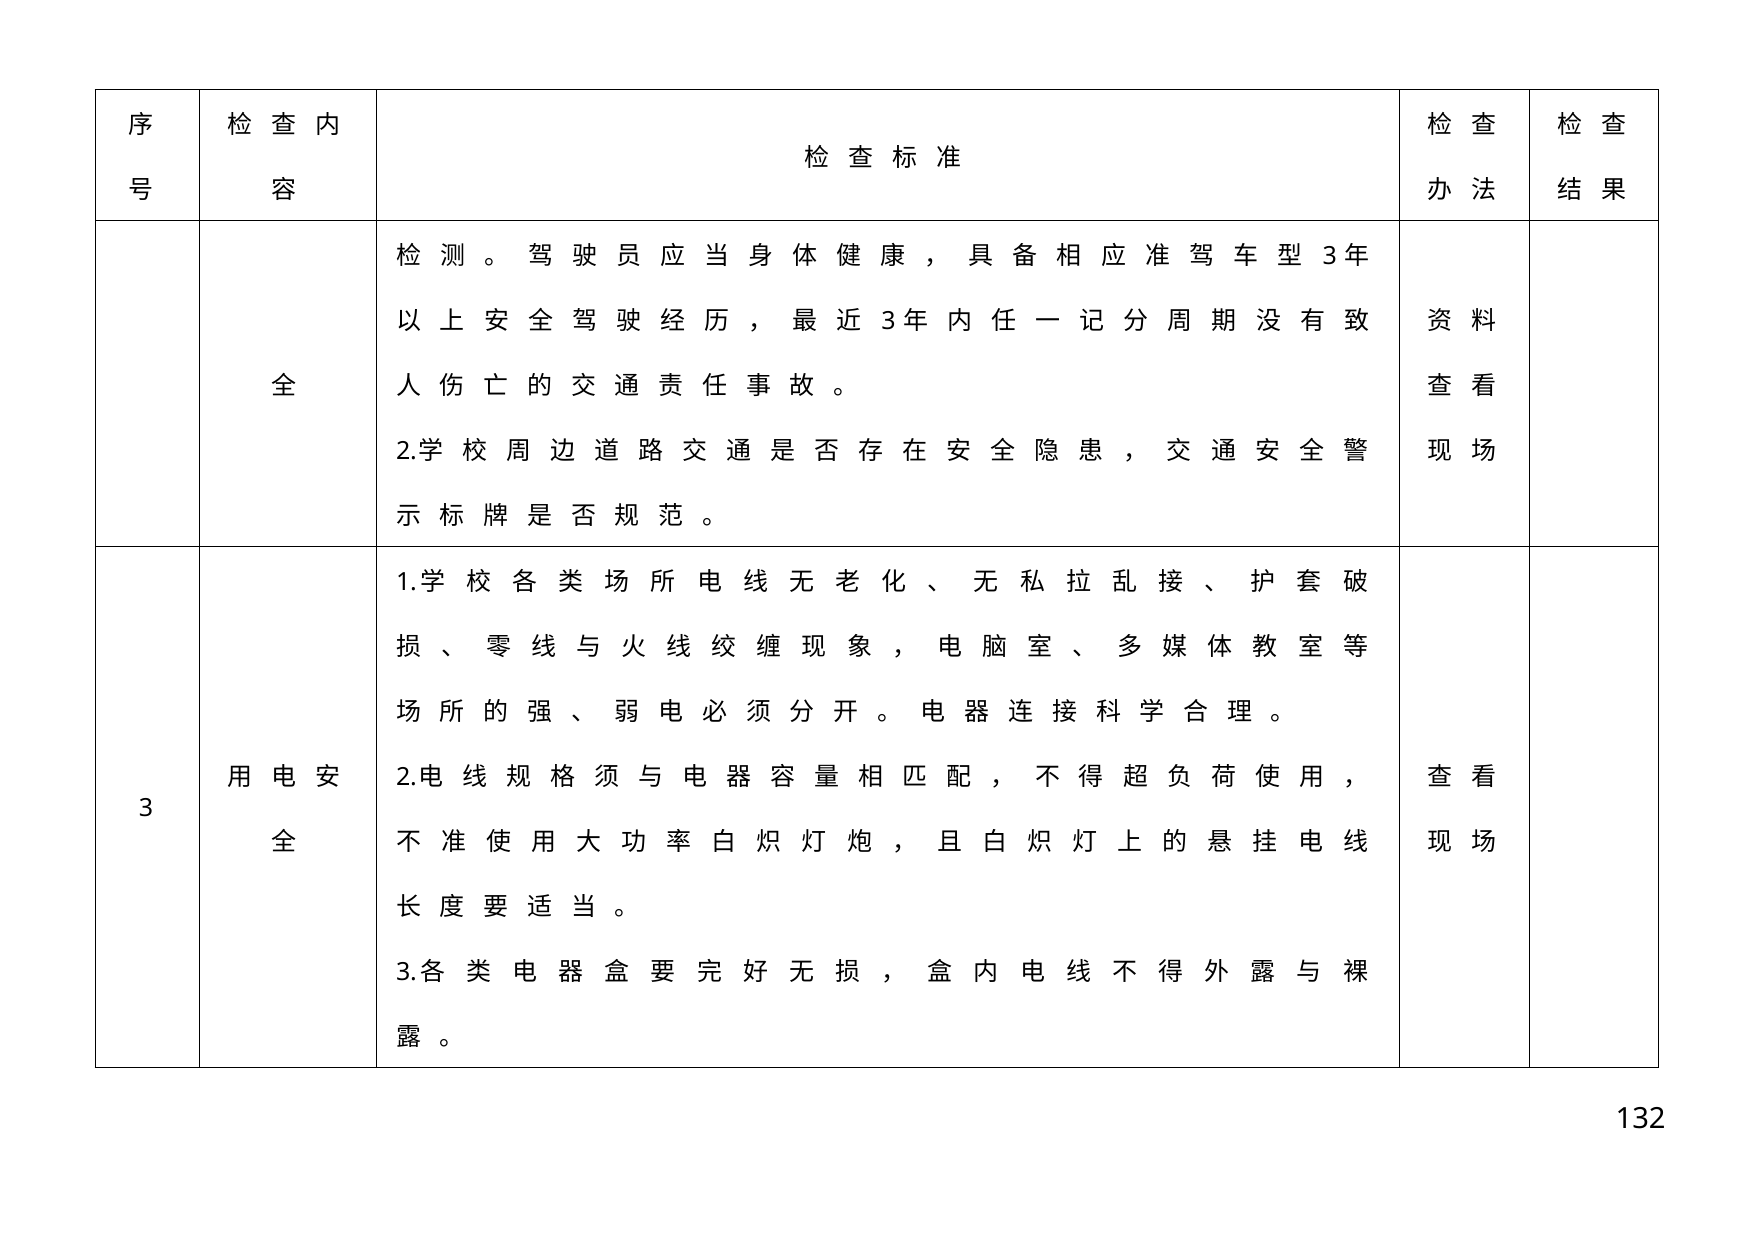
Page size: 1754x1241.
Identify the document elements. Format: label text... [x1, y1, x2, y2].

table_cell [377, 221, 1399, 546]
table_cell [1530, 547, 1658, 1067]
table_cell 查看现场 [1400, 547, 1529, 1067]
table_cell 2 [96, 221, 199, 546]
table_header 检查标准 [377, 90, 1399, 220]
table_cell 1.学校各类场所电线无老化、无私拉乱接、护套破损、零线与火线绞缠现象，电脑室、多媒体教室等场所的强、弱电必须分开。电器连接科学合理。 2.电线规格须与电器容量相匹配，不得超负荷使用，不准使用大功率白炽灯炮，且白炽灯上的悬挂电线长度要适当。 3.各类电器盒要完好无损，盒内电线不得外露与裸露。 [377, 547, 1399, 1067]
table_cell 查看资料 查看现场 [1400, 221, 1529, 546]
table_header 检查内容 [200, 90, 376, 220]
table_cell 交通安全 [200, 221, 376, 546]
table_header 检查结果 [1530, 90, 1658, 220]
table_header 检查办法 [1400, 90, 1529, 220]
table_cell 3 [96, 547, 199, 1067]
table_cell 用电安全 [200, 547, 376, 1067]
table_cell [1530, 221, 1658, 546]
table_header 序号 [96, 90, 199, 220]
